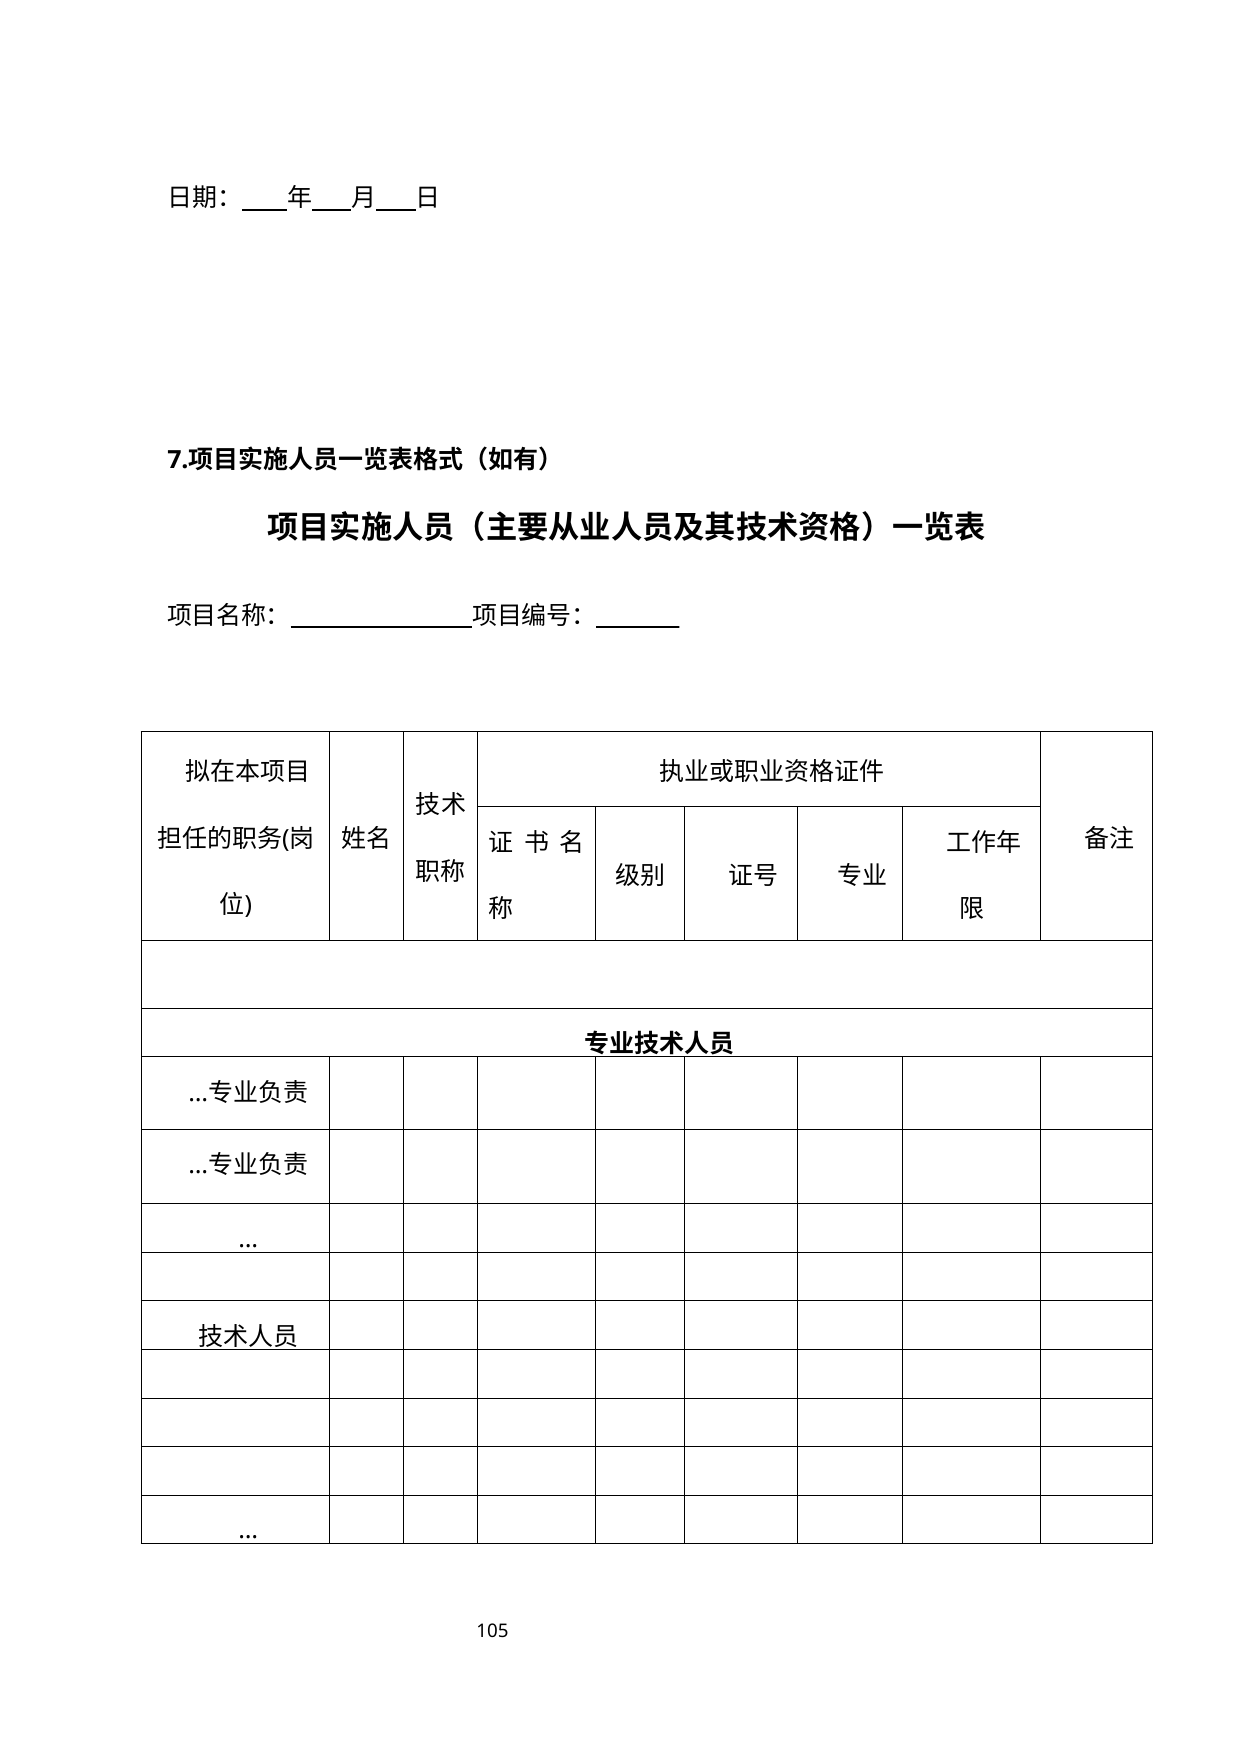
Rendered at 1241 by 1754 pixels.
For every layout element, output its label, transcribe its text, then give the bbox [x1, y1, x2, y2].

table_cell [596, 1399, 684, 1446]
table_cell [596, 1130, 684, 1203]
table_cell [685, 1496, 797, 1543]
table_cell [478, 1057, 595, 1129]
table_cell [798, 1253, 902, 1300]
table_cell [798, 1496, 902, 1543]
table_cell [903, 1253, 1040, 1300]
table_cell [798, 1350, 902, 1397]
table_cell [1041, 1253, 1152, 1300]
table_header 拟在本项目担任的职务(岗位) [142, 732, 329, 940]
text 项目名称： 项目编号： [167, 580, 1086, 647]
table_cell [1041, 1496, 1152, 1543]
table_cell [903, 1350, 1040, 1397]
table_cell [903, 1057, 1040, 1129]
table_cell [330, 1204, 403, 1252]
table_cell [596, 1350, 684, 1397]
table_cell [1041, 1301, 1152, 1349]
table_cell [330, 1253, 403, 1300]
table_cell [142, 1447, 329, 1494]
table_cell 工作年限 [903, 807, 1040, 940]
table_cell [404, 1350, 477, 1397]
table_cell [1041, 1057, 1152, 1129]
table_cell [478, 1447, 595, 1494]
text 日期： 年 月 日 [167, 162, 1086, 229]
table_cell [596, 1301, 684, 1349]
table_cell [903, 1301, 1040, 1349]
table_cell [478, 1350, 595, 1397]
table_cell [685, 1301, 797, 1349]
table_cell [903, 1447, 1040, 1494]
table_header 技术职称 [404, 732, 477, 940]
table_cell [478, 1253, 595, 1300]
table_cell [478, 1399, 595, 1446]
table_cell 证号 [685, 807, 797, 940]
table_cell [142, 941, 1152, 1008]
table_cell [330, 1447, 403, 1494]
table_cell [478, 1130, 595, 1203]
table_cell [404, 1447, 477, 1494]
table_cell [404, 1057, 477, 1129]
table_header 姓名 [330, 732, 403, 940]
table_cell [478, 1496, 595, 1543]
table_cell [685, 1399, 797, 1446]
table_cell … [142, 1204, 329, 1252]
table_cell [685, 1447, 797, 1494]
table_cell [330, 1301, 403, 1349]
table_cell 技术人员 [142, 1301, 329, 1349]
table_cell [596, 1253, 684, 1300]
table_cell [903, 1204, 1040, 1252]
table_cell [798, 1447, 902, 1494]
table_cell [685, 1253, 797, 1300]
table_cell [798, 1130, 902, 1203]
table_cell [404, 1130, 477, 1203]
table_cell [596, 1447, 684, 1494]
table_cell [596, 1057, 684, 1129]
table_cell [478, 1204, 595, 1252]
table_cell …专业负责人 [142, 1057, 329, 1129]
table_cell [903, 1130, 1040, 1203]
table_cell [903, 1399, 1040, 1446]
table_cell [685, 1350, 797, 1397]
table_cell [685, 1057, 797, 1129]
table_cell … [142, 1496, 329, 1543]
table_cell 专业技术人员 [142, 1009, 1152, 1056]
table_cell [404, 1301, 477, 1349]
table_cell [1041, 1350, 1152, 1397]
table_cell [404, 1496, 477, 1543]
table_header 执业或职业资格证件 [478, 732, 1040, 806]
table_cell [596, 1496, 684, 1543]
table_cell [1041, 1447, 1152, 1494]
table_cell [798, 1399, 902, 1446]
table_cell [1041, 1399, 1152, 1446]
table_cell [142, 1350, 329, 1397]
table_cell [404, 1204, 477, 1252]
text 项目实施人员（主要从业人员及其技术资格）一览表 [167, 491, 1086, 558]
table_cell [1041, 1130, 1152, 1203]
table_cell [330, 1399, 403, 1446]
table_cell …专业负责人 [142, 1130, 329, 1203]
table_header 备注 [1041, 732, 1152, 940]
table_cell [478, 1301, 595, 1349]
table_cell [330, 1496, 403, 1543]
table_cell [685, 1130, 797, 1203]
table_cell [685, 1204, 797, 1252]
table_cell [330, 1057, 403, 1129]
table_cell [1041, 1204, 1152, 1252]
table_cell 专业 [798, 807, 902, 940]
table_cell [330, 1350, 403, 1397]
table_cell [404, 1253, 477, 1300]
table_cell 级别 [596, 807, 684, 940]
text 7.项目实施人员一览表格式（如有） [167, 425, 1145, 491]
table_cell [798, 1204, 902, 1252]
table_cell [330, 1130, 403, 1203]
table_cell [142, 1399, 329, 1446]
table_cell [142, 1253, 329, 1300]
table_cell [903, 1496, 1040, 1543]
table_cell [798, 1057, 902, 1129]
table_cell [404, 1399, 477, 1446]
table_cell [798, 1301, 902, 1349]
table_cell [596, 1204, 684, 1252]
table_cell 证书名称 [478, 807, 595, 940]
